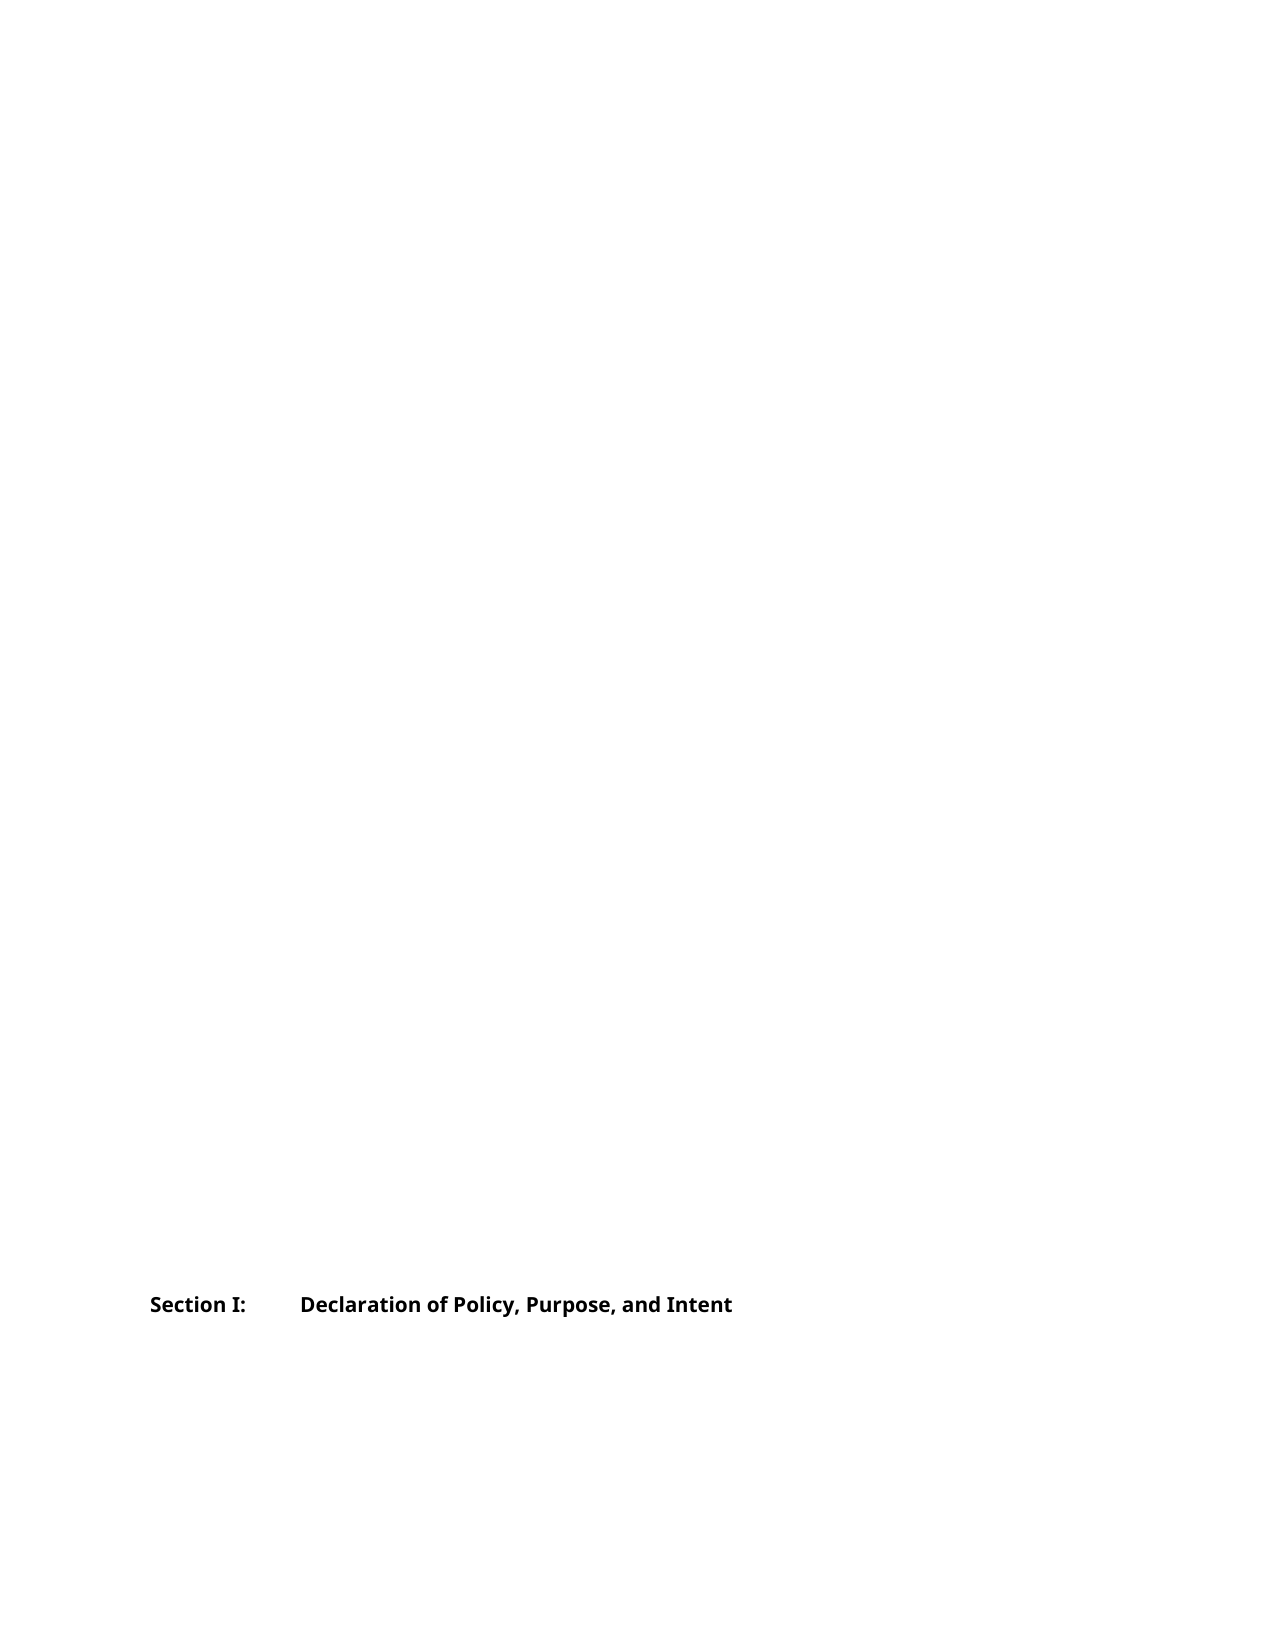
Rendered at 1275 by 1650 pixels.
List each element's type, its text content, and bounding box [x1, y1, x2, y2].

text Section I: Declaration of Policy, Purpose, and Intent [150, 1290, 1125, 1318]
